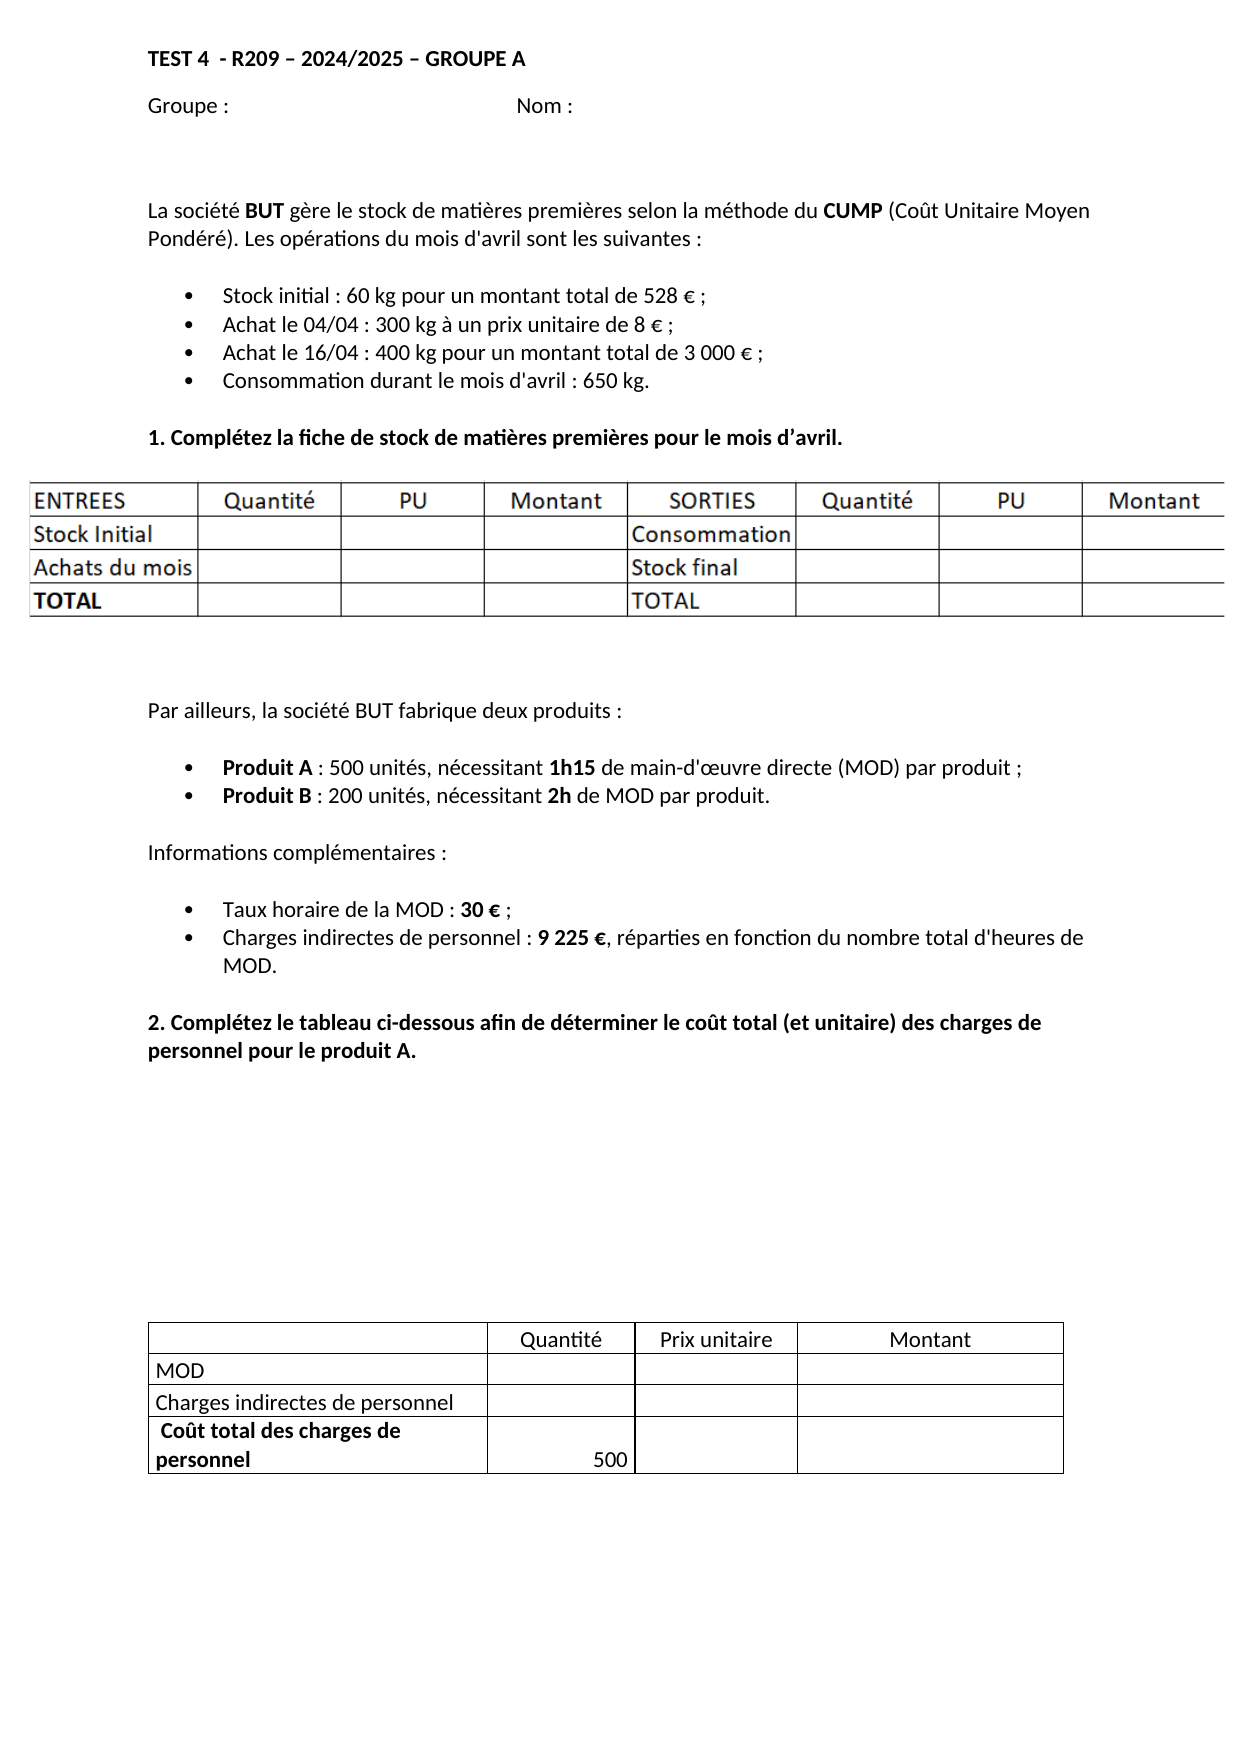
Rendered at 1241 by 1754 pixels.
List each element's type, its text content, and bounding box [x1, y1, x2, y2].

table_cell [636, 1417, 797, 1473]
list Achat le 16/04 : 400 kg pour un montant total de 3 000 € ; [185, 338, 1093, 366]
table_cell [798, 1417, 1063, 1473]
picture [29, 480, 1225, 618]
text TEST 4 - R209 – 2024/2025 – GROUPE A [148, 44, 1093, 72]
table_header [149, 1323, 487, 1353]
text Groupe : Nom : [148, 91, 1093, 119]
list Achat le 04/04 : 300 kg à un prix unitaire de 8 € ; [185, 310, 1093, 338]
list Stock initial : 60 kg pour un montant total de 528 € ; [185, 282, 1093, 310]
table_header Quantité [488, 1323, 634, 1353]
table_cell Coût total des charges de personnel [149, 1417, 487, 1473]
list Consommation durant le mois d'avril : 650 kg. [185, 366, 1093, 394]
table_header Prix unitaire [636, 1323, 797, 1353]
text Informations complémentaires : [148, 838, 1093, 866]
table_cell Charges indirectes de personnel [149, 1385, 487, 1416]
list Produit B : 200 unités, nécessitant 2h de MOD par produit. [185, 781, 1093, 809]
table_cell [488, 1354, 634, 1384]
list Taux horaire de la MOD : 30 € ; [185, 895, 1093, 923]
table_cell MOD [149, 1354, 487, 1384]
text 1. Complétez la fiche de stock de matières premières pour le mois d’avril. [148, 423, 1093, 451]
text La société BUT gère le stock de matières premières selon la méthode du CUMP (Coût Unitaire Moyen Pondéré). Les opérations du mois d'avril sont les suivantes : [148, 196, 1093, 252]
table_cell [488, 1385, 634, 1416]
text Par ailleurs, la société BUT fabrique deux produits : [148, 696, 1093, 724]
table_cell [636, 1354, 797, 1384]
text 2. Complétez le tableau ci-dessous afin de déterminer le coût total (et unitaire) des charges de personnel pour le produit A. [148, 1008, 1093, 1064]
list Produit A : 500 unités, nécessitant 1h15 de main-d'œuvre directe (MOD) par produit ; [185, 753, 1093, 781]
list Charges indirectes de personnel : 9 225 €, réparties en fonction du nombre total d'heures de MOD. [185, 923, 1093, 979]
table_header Montant [798, 1323, 1063, 1353]
table_cell 500 [488, 1417, 634, 1473]
table_cell [798, 1385, 1063, 1416]
table_cell [798, 1354, 1063, 1384]
table_cell [636, 1385, 797, 1416]
